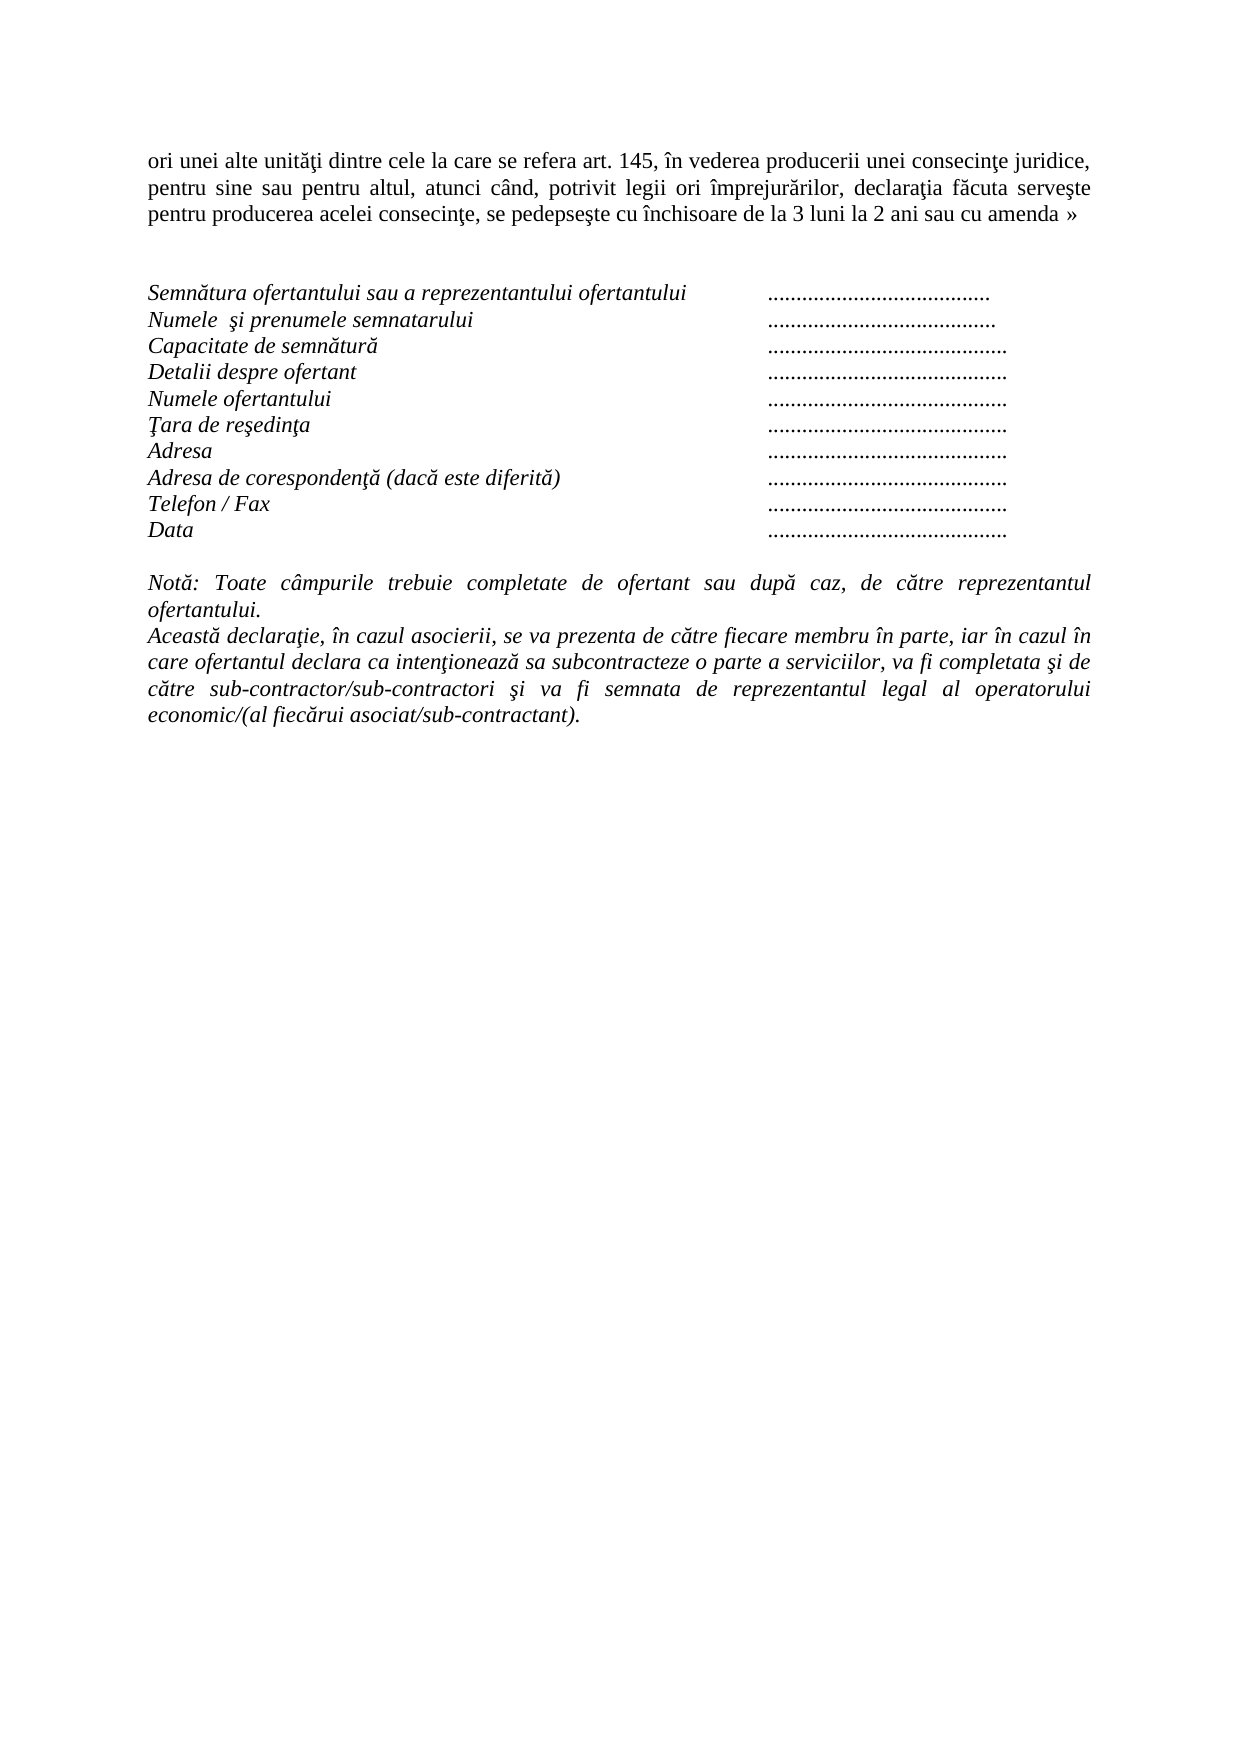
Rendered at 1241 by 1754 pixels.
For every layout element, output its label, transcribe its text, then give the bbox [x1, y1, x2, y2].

text Detalii despre ofertant .......................................... [148, 358, 1093, 385]
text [148, 148, 1093, 227]
text Data .......................................... [148, 517, 1093, 543]
text Capacitate de semnătură .......................................... [148, 332, 1093, 358]
text Această declaraţie, în cazul asocierii, se va prezenta de către fiecare membru în parte, iar în cazul în care ofertantul declara ca intenţionează sa subcontracteze o parte a serviciilor, va fi completata şi de către sub-contractor/sub-contractori şi va fi semnata de reprezentantul legal al operatorului economic/(al fiecărui asociat/sub-contractant). [148, 622, 1093, 727]
text Telefon / Fax .......................................... [148, 490, 1093, 517]
text Adresa de corespondenţă (dacă este diferită) .......................................... [148, 464, 1093, 490]
text Semnătura ofertantului sau a reprezentantului ofertantului ....................................... [148, 279, 1093, 306]
text Adresa .......................................... [148, 437, 1093, 464]
text Ţara de reşedinţa .......................................... [148, 411, 1093, 437]
text Notă: Toate câmpurile trebuie completate de ofertant sau după caz, de către reprezentantul ofertantului. [148, 569, 1093, 622]
text Numele şi prenumele semnatarului ........................................ [148, 306, 1093, 332]
text Numele ofertantului .......................................... [148, 385, 1093, 411]
